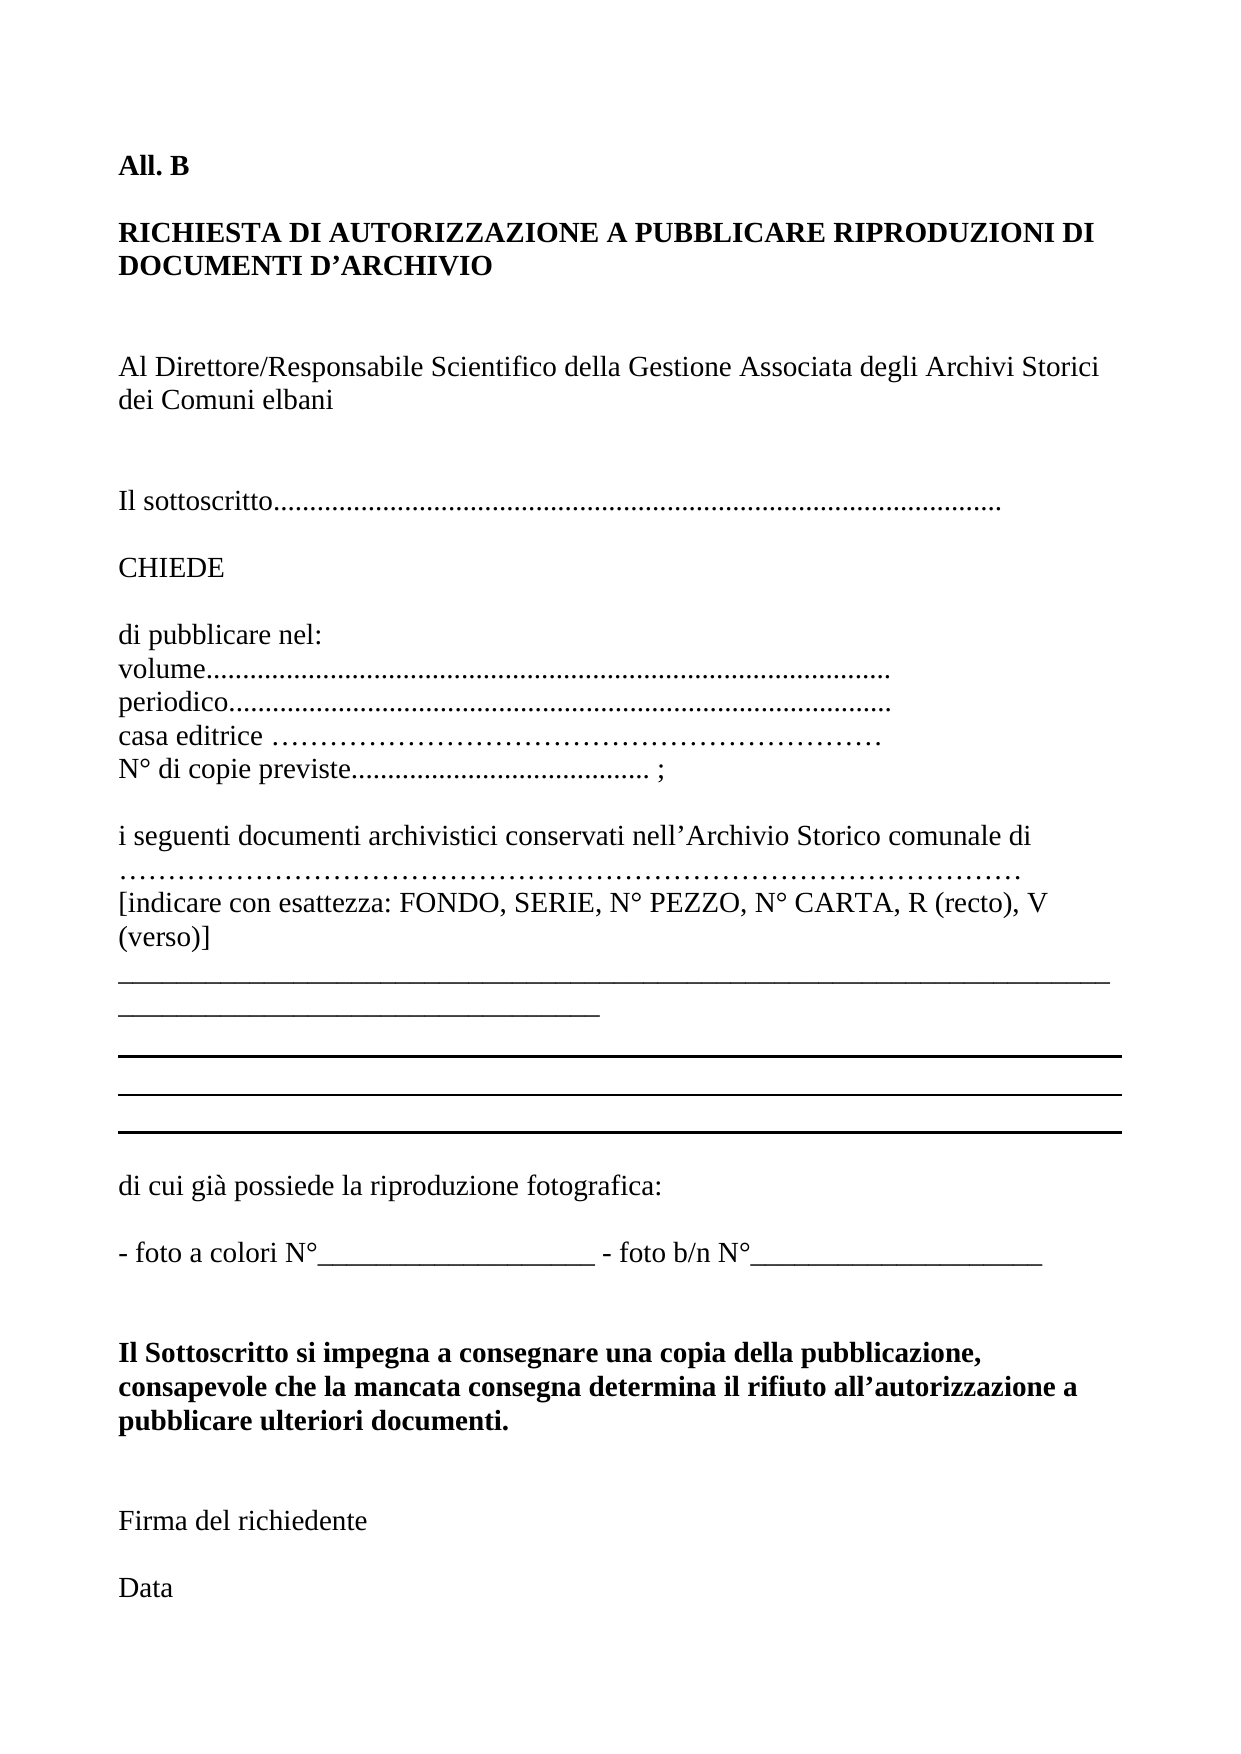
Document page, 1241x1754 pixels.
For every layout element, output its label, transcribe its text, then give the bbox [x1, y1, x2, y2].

text casa editrice ……………………………………………………… [118, 718, 1122, 751]
text periodico........................................................................................... [118, 684, 1122, 718]
text volume.............................................................................................. [118, 651, 1122, 684]
text Il Sottoscritto si impegna a consegnare una copia della pubblicazione, consapevole che la mancata consegna determina il rifiuto all’autorizzazione a pubblicare ulteriori documenti. [118, 1336, 1122, 1436]
text All. B [118, 148, 1122, 181]
text Firma del richiedente [118, 1503, 1122, 1537]
text CHIEDE [118, 550, 1122, 584]
text i seguenti documenti archivistici conservati nell’Archivio Storico comunale di ………………………………………………………………………………… [indicare con esattezza: FONDO, SERIE, N° PEZZO, N° CARTA, R (recto), V (verso)] [118, 818, 1122, 953]
text Il sottoscritto.................................................................................................... [118, 483, 1122, 517]
text RICHIESTA DI AUTORIZZAZIONE A PUBBLICARE RIPRODUZIONI DI DOCUMENTI D’ARCHIVIO [118, 215, 1122, 282]
text Al Direttore/Responsabile Scientifico della Gestione Associata degli Archivi Storici dei Comuni elbani [118, 349, 1122, 416]
text di pubblicare nel: [118, 617, 1122, 651]
text N° di copie previste......................................... ; [118, 751, 1122, 785]
text _____________________________________________________________________________________________________ [118, 953, 1122, 1020]
text di cui già possiede la riproduzione fotografica: [118, 1168, 1122, 1201]
text Data [118, 1570, 1122, 1604]
text - foto a colori N°___________________ - foto b/n N°____________________ [118, 1235, 1122, 1268]
